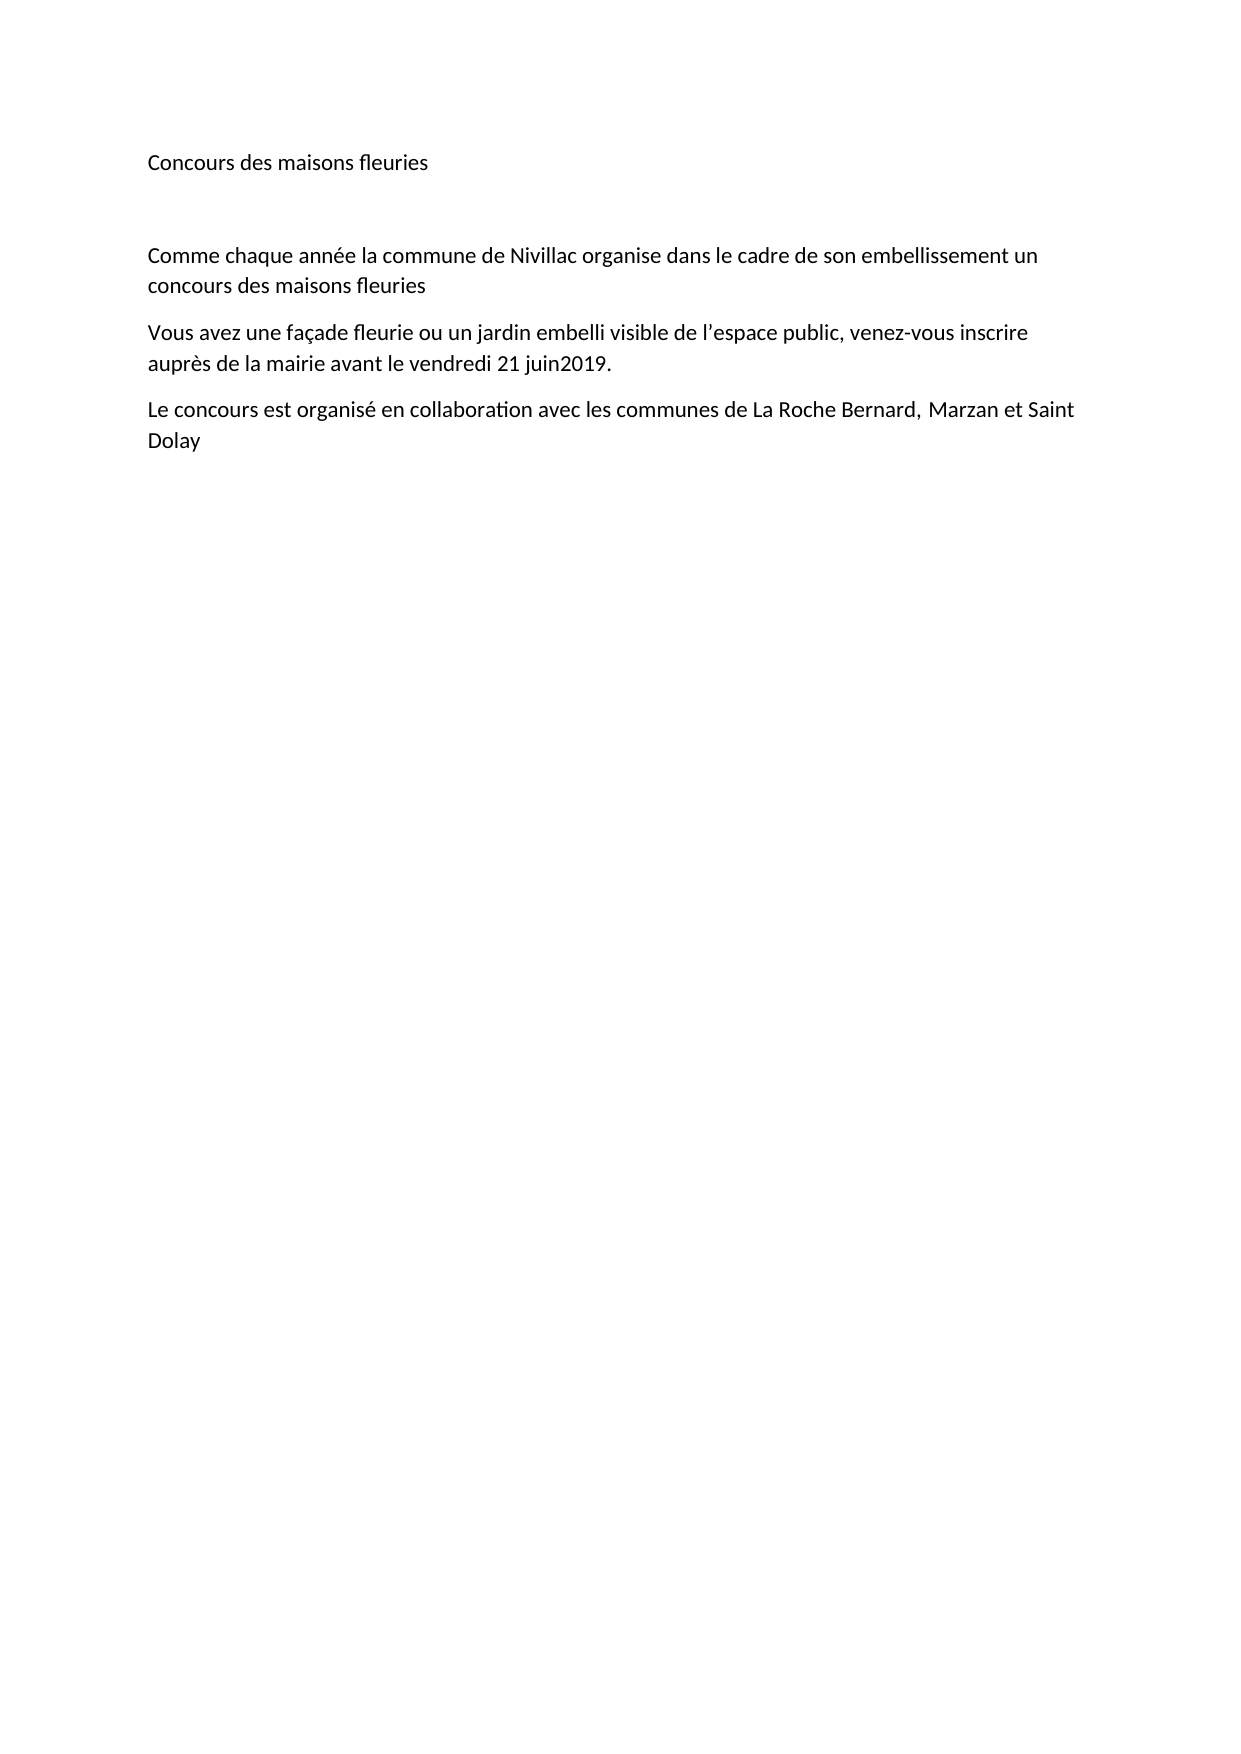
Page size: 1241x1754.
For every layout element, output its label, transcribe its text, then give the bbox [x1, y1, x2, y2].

text Concours des maisons fleuries [148, 148, 1093, 176]
text Le concours est organisé en collaboration avec les communes de La Roche Bernard, Marzan et Saint Dolay [148, 396, 1093, 454]
text Vous avez une façade fleurie ou un jardin embelli visible de l’espace public, venez-vous inscrire auprès de la mairie avant le vendredi 21 juin2019. [148, 318, 1093, 377]
text Comme chaque année la commune de Nivillac organise dans le cadre de son embellissement un concours des maisons fleuries [148, 241, 1093, 299]
